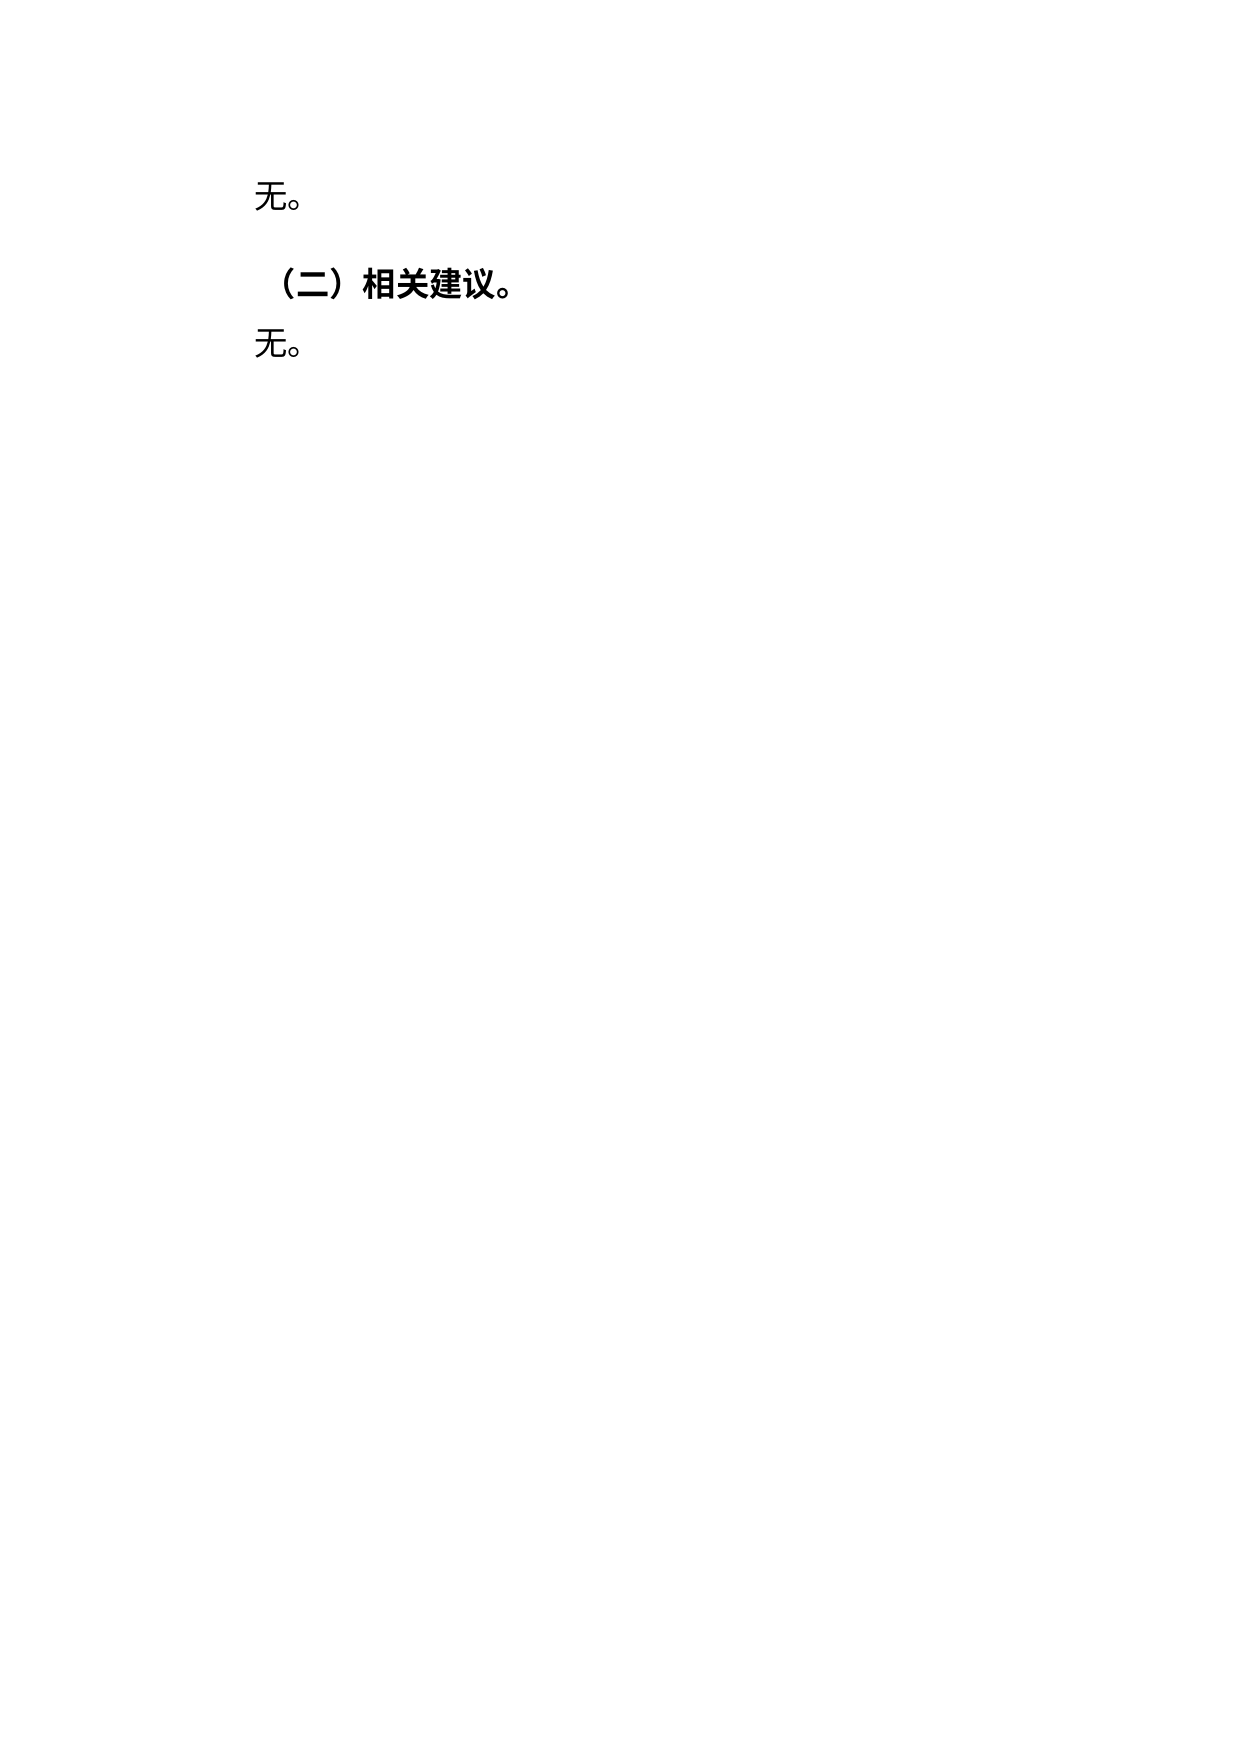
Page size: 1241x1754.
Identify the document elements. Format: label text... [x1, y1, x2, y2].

text （二）相关建议。 [187, 249, 1053, 308]
text 无。 [187, 308, 1053, 373]
text 无。 [187, 162, 1053, 227]
